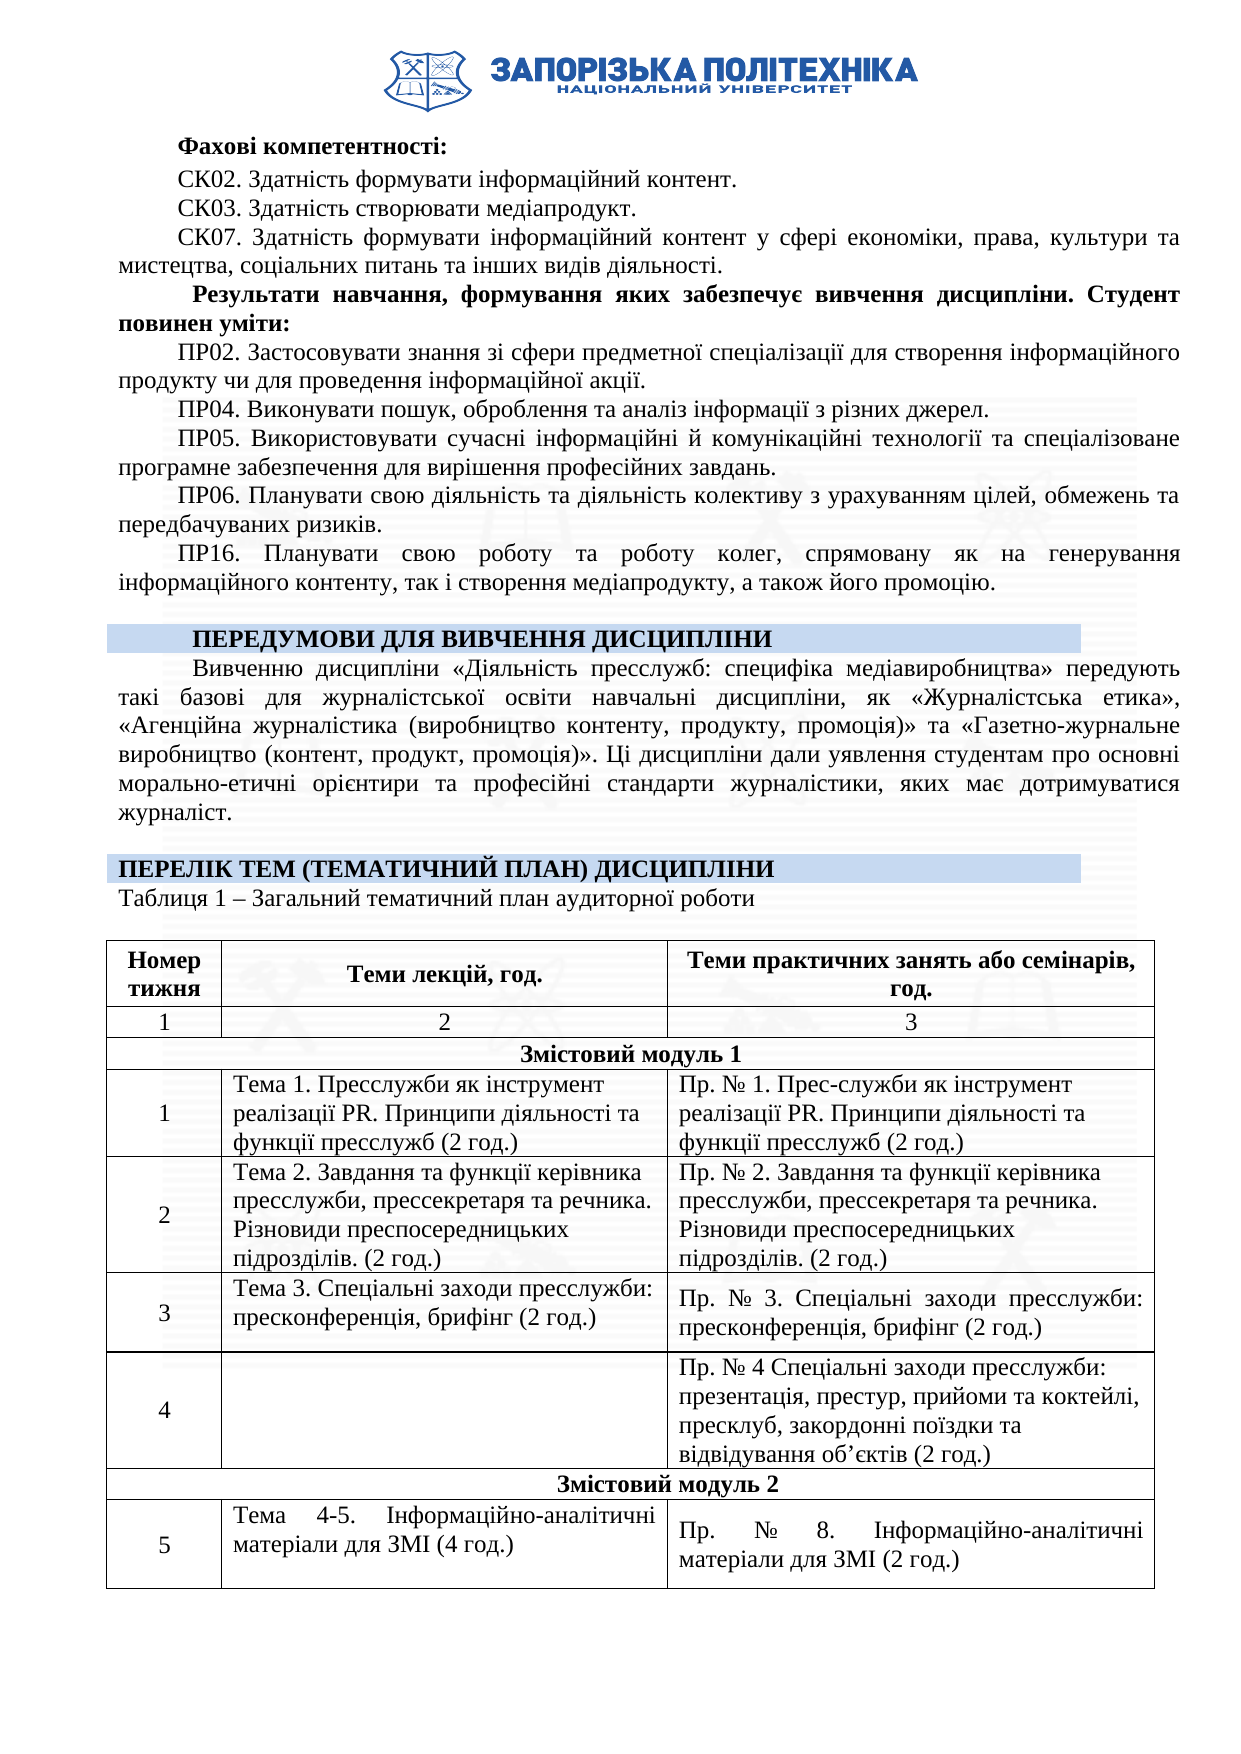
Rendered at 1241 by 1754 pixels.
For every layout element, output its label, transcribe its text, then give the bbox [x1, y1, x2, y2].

table_cell Змістовий модуль 1 [107, 1038, 1154, 1068]
text СК03. Здатність створювати медіапродукт. [118, 193, 1181, 222]
table_cell 5 [107, 1500, 221, 1588]
table_header ПЕРЕЛІК ТЕМ (ТЕМАТИЧНИЙ ПЛАН) ДИСЦИПЛІНИ [107, 854, 1081, 883]
table_cell Змістовий модуль 2 [107, 1469, 1154, 1499]
text СК02. Здатність формувати інформаційний контент. [118, 164, 1181, 193]
table_cell Пр. № 4 Спеціальні заходи пресслужби: презентація, престур, прийоми та коктейлі, пресклуб, закордонні поїздки та відвідування об’єктів (2 год.) [668, 1353, 1154, 1467]
table_cell 3 [668, 1007, 1154, 1037]
table_header Теми практичних занять або семінарів, год. [668, 941, 1154, 1006]
text ПР04. Виконувати пошук, оброблення та аналіз інформації з різних джерел. [118, 394, 1181, 423]
text Вивченню дисципліни «Діяльність пресслужб: специфіка медіавиробництва» передують такі базові для журналістської освіти навчальні дисципліни, як «Журналістська етика», «Агенційна журналістика (виробництво контенту, продукту, промоція)» та «Газетно-журнальне виробництво (контент, продукт, промоція)». Ці дисципліни дали уявлення студентам про основні морально-етичні орієнтири та професійні стандарти журналістики, яких має дотримуватися журналіст. [118, 653, 1181, 825]
table_cell Пр. № 1. Прес-служби як інструмент реалізації РR. Принципи діяльності та функції пресслужб (2 год.) [668, 1070, 1154, 1156]
text Результати навчання, формування яких забезпечує вивчення дисципліни. Студент повинен уміти: [118, 279, 1181, 337]
table_header ПЕРЕДУМОВИ ДЛЯ ВИВЧЕННЯ ДИСЦИПЛІНИ [107, 624, 1081, 653]
text Фахові компетентності: [118, 131, 1181, 160]
table_cell Тема 4-5. Інформаційно-аналітичні матеріали для ЗМІ (4 год.) [222, 1500, 667, 1588]
table_cell Тема 1. Пресслужби як інструмент реалізації РR. Принципи діяльності та функції пресслужб (2 год.) [222, 1070, 667, 1156]
table_cell 1 [107, 1070, 221, 1156]
table_header Теми лекцій, год. [222, 941, 667, 1006]
table_cell Тема 3. Спеціальні заходи пресслужби: пресконференція, брифінг (2 год.) [222, 1273, 667, 1351]
table_cell Пр. № 2. Завдання та функції керівника пресслужби, прессекретаря та речника. Різновиди преспосередницьких підрозділів. (2 год.) [668, 1157, 1154, 1272]
text СК07. Здатність формувати інформаційний контент у сфері економіки, права, культури та мистецтва, соціальних питань та інших видів діяльності. [118, 222, 1181, 279]
table_header Номер тижня [107, 941, 221, 1006]
text ПР02. Застосовувати знання зі сфери предметної спеціалізації для створення інформаційного продукту чи для проведення інформаційної акції. [118, 337, 1181, 394]
table_cell [222, 1353, 667, 1467]
table_cell 4 [107, 1353, 221, 1467]
text ПР06. Планувати свою діяльність та діяльність колективу з урахуванням цілей, обмежень та передбачуваних ризиків. [118, 480, 1181, 538]
table_cell Пр. № 3. Спеціальні заходи пресслужби: пресконференція, брифінг (2 год.) [668, 1273, 1154, 1351]
table_cell 2 [222, 1007, 667, 1037]
text Таблиця 1 – Загальний тематичний план аудиторної роботи [118, 883, 1181, 912]
table_cell 2 [107, 1157, 221, 1272]
text ПР16. Планувати свою роботу та роботу колег, спрямовану як на генерування інформаційного контенту, так і створення медіапродукту, а також його промоцію. [118, 538, 1181, 595]
table_cell 1 [107, 1007, 221, 1037]
table_cell 3 [107, 1273, 221, 1351]
table_cell Тема 2. Завдання та функції керівника пресслужби, прессекретаря та речника. Різновиди преспосередницьких підрозділів. (2 год.) [222, 1157, 667, 1272]
text ПР05. Використовувати сучасні інформаційні й комунікаційні технології та спеціалізоване програмне забезпечення для вирішення професійних завдань. [118, 423, 1181, 480]
table_cell Пр. № 8. Інформаційно-аналітичні матеріали для ЗМІ (2 год.) [668, 1500, 1154, 1588]
